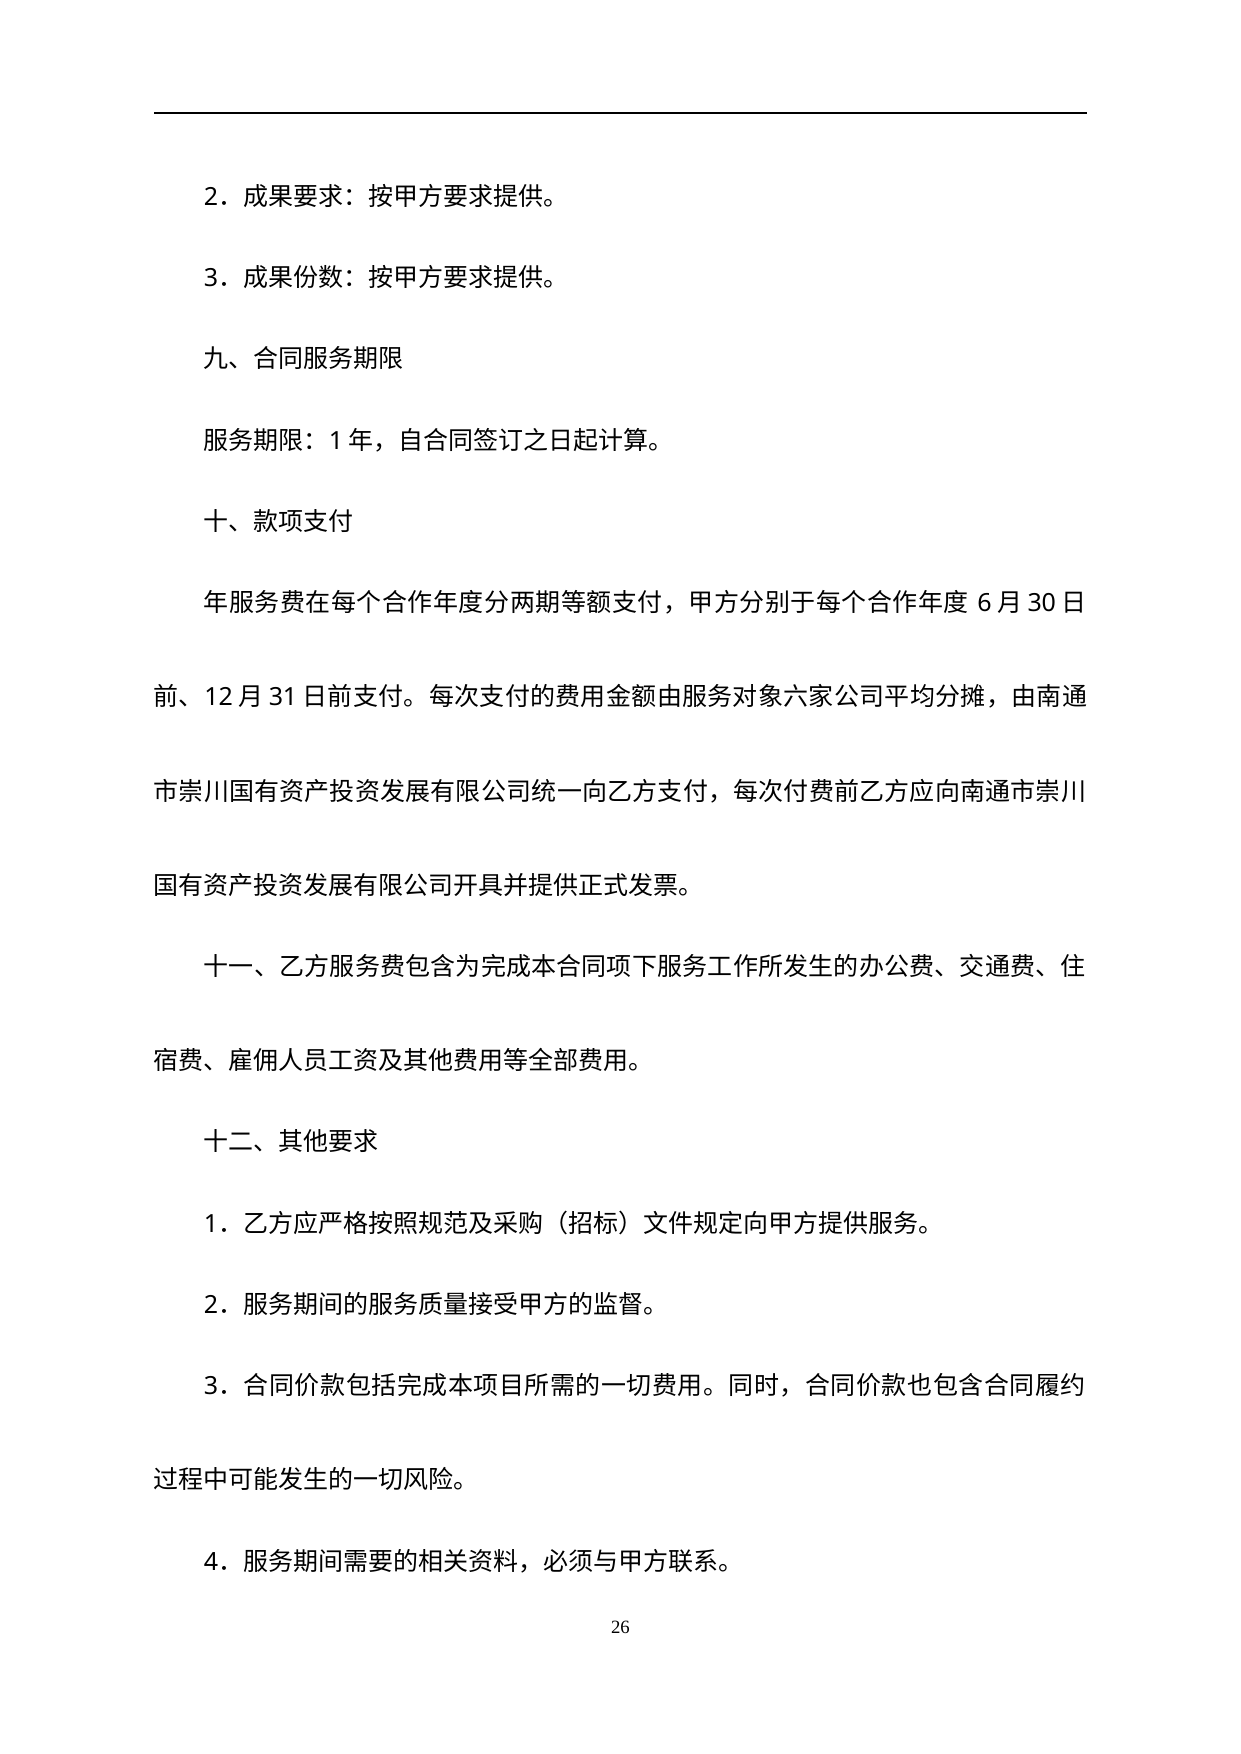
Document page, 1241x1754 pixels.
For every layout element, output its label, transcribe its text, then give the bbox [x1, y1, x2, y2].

text 3．合同价款包括完成本项目所需的一切费用。同时，合同价款也包含合同履约过程中可能发生的一切风险。 [153, 1351, 1087, 1510]
text 十二、其他要求 [153, 1107, 1087, 1172]
text 年服务费在每个合作年度分两期等额支付，甲方分别于每个合作年度6月30日前、12月31日前支付。每次支付的费用金额由服务对象六家公司平均分摊，由南通市崇川国有资产投资发展有限公司统一向乙方支付，每次付费前乙方应向南通市崇川国有资产投资发展有限公司开具并提供正式发票。 [153, 568, 1087, 916]
text 十一、乙方服务费包含为完成本合同项下服务工作所发生的办公费、交通费、住宿费、雇佣人员工资及其他费用等全部费用。 [153, 932, 1087, 1091]
text 3．成果份数：按甲方要求提供。 [153, 243, 1087, 308]
text 服务期限：1年，自合同签订之日起计算。 [153, 406, 1087, 471]
text 1．乙方应严格按照规范及采购（招标）文件规定向甲方提供服务。 [153, 1189, 1087, 1254]
text 2．成果要求：按甲方要求提供。 [153, 162, 1087, 227]
text 九、合同服务期限 [153, 324, 1087, 389]
text 十、款项支付 [153, 487, 1087, 552]
text 4．服务期间需要的相关资料，必须与甲方联系。 [153, 1527, 1087, 1592]
text 2．服务期间的服务质量接受甲方的监督。 [153, 1270, 1087, 1335]
